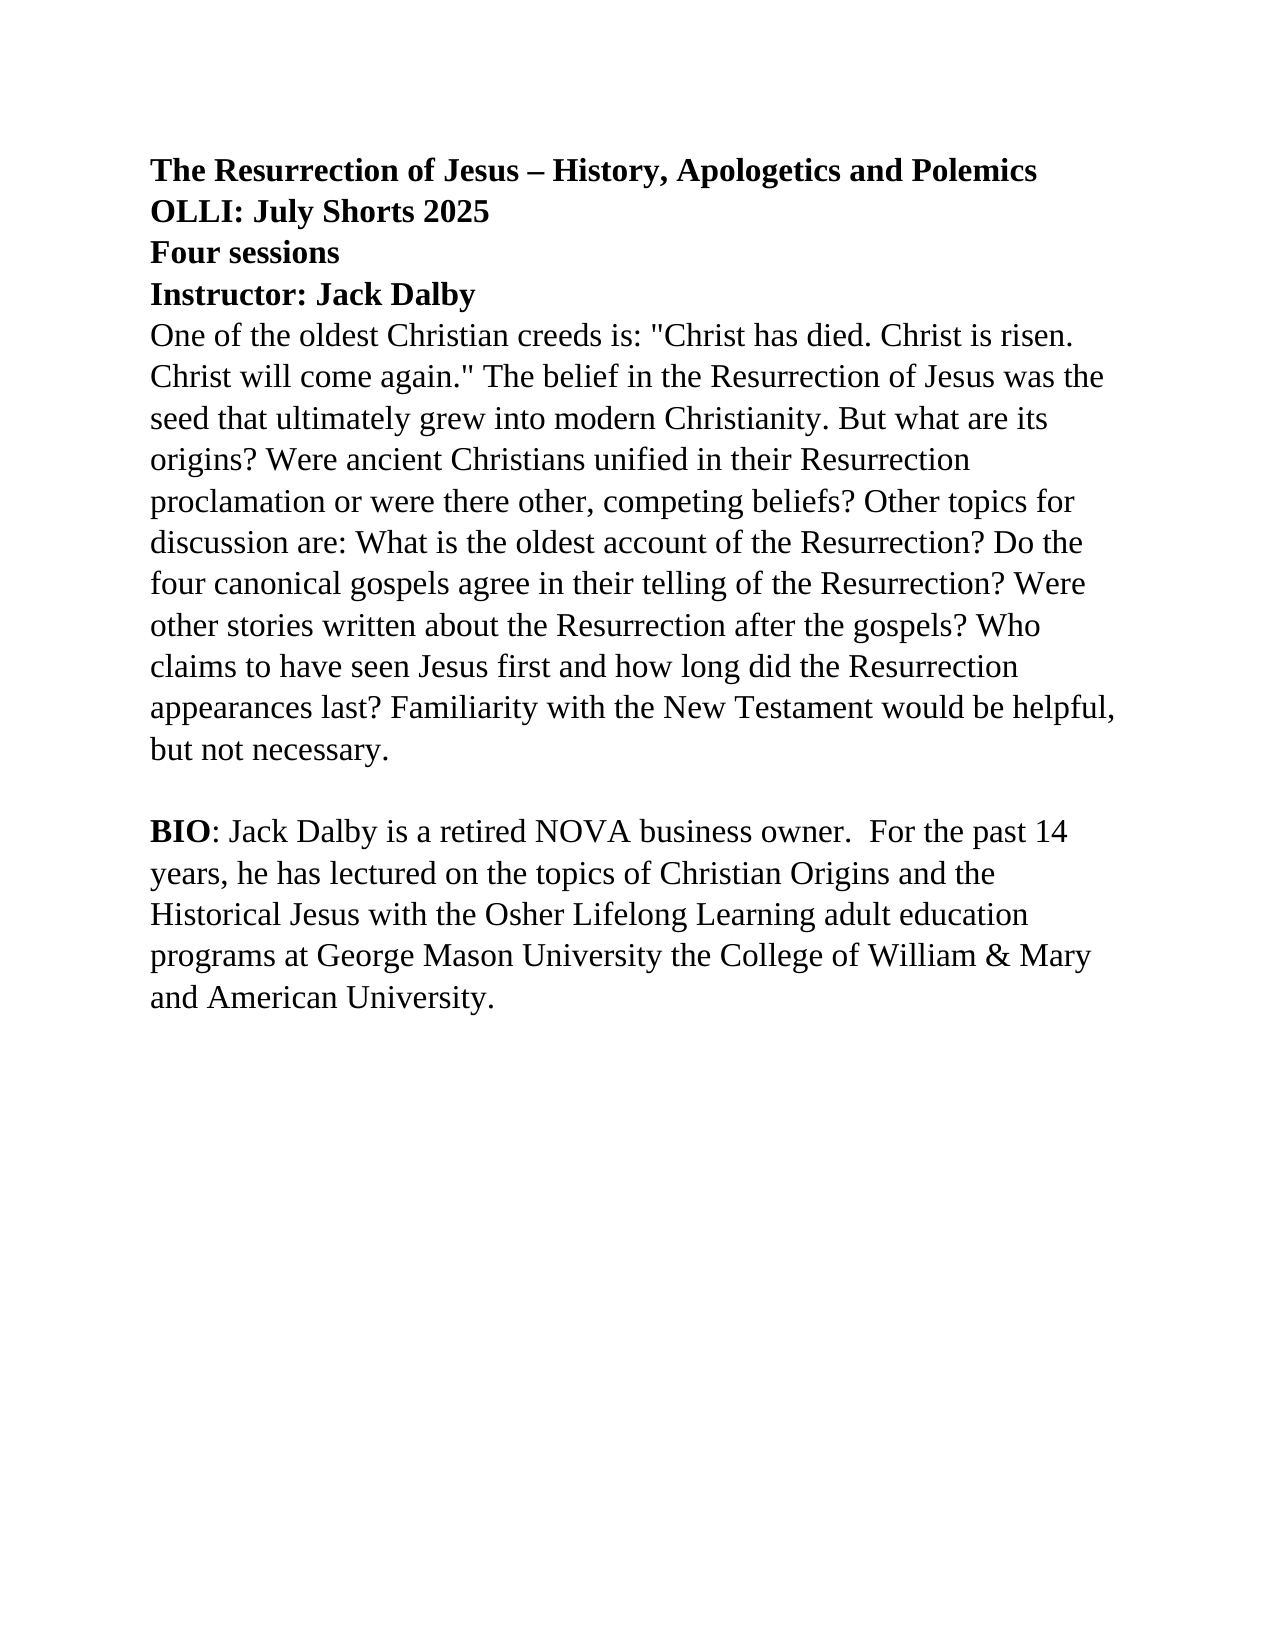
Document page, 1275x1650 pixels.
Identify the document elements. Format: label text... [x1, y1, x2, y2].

text The Resurrection of Jesus – History, Apologetics and Polemics [150, 150, 1125, 188]
text OLLI: July Shorts 2025 [150, 191, 1125, 230]
text BIO: Jack Dalby is a retired NOVA business owner. For the past 14 years, he has lectured on the topics of Christian Origins and the Historical Jesus with the Osher Lifelong Learning adult education programs at George Mason University the College of William & Mary and American University. [150, 812, 1125, 1015]
text One of the oldest Christian creeds is: "Christ has died. Christ is risen. Christ will come again." The belief in the Resurrection of Jesus was the seed that ultimately grew into modern Christianity. But what are its origins? Were ancient Christians unified in their Resurrection proclamation or were there other, competing beliefs? Other topics for discussion are: What is the oldest account of the Resurrection? Do the four canonical gospels agree in their telling of the Resurrection? Were other stories written about the Resurrection after the gospels? Who claims to have seen Jesus first and how long did the Resurrection appearances last? Familiarity with the New Testament would be helpful, but not necessary. [150, 315, 1125, 767]
text Four sessions [150, 233, 1125, 271]
text Instructor: Jack Dalby [150, 274, 1125, 312]
